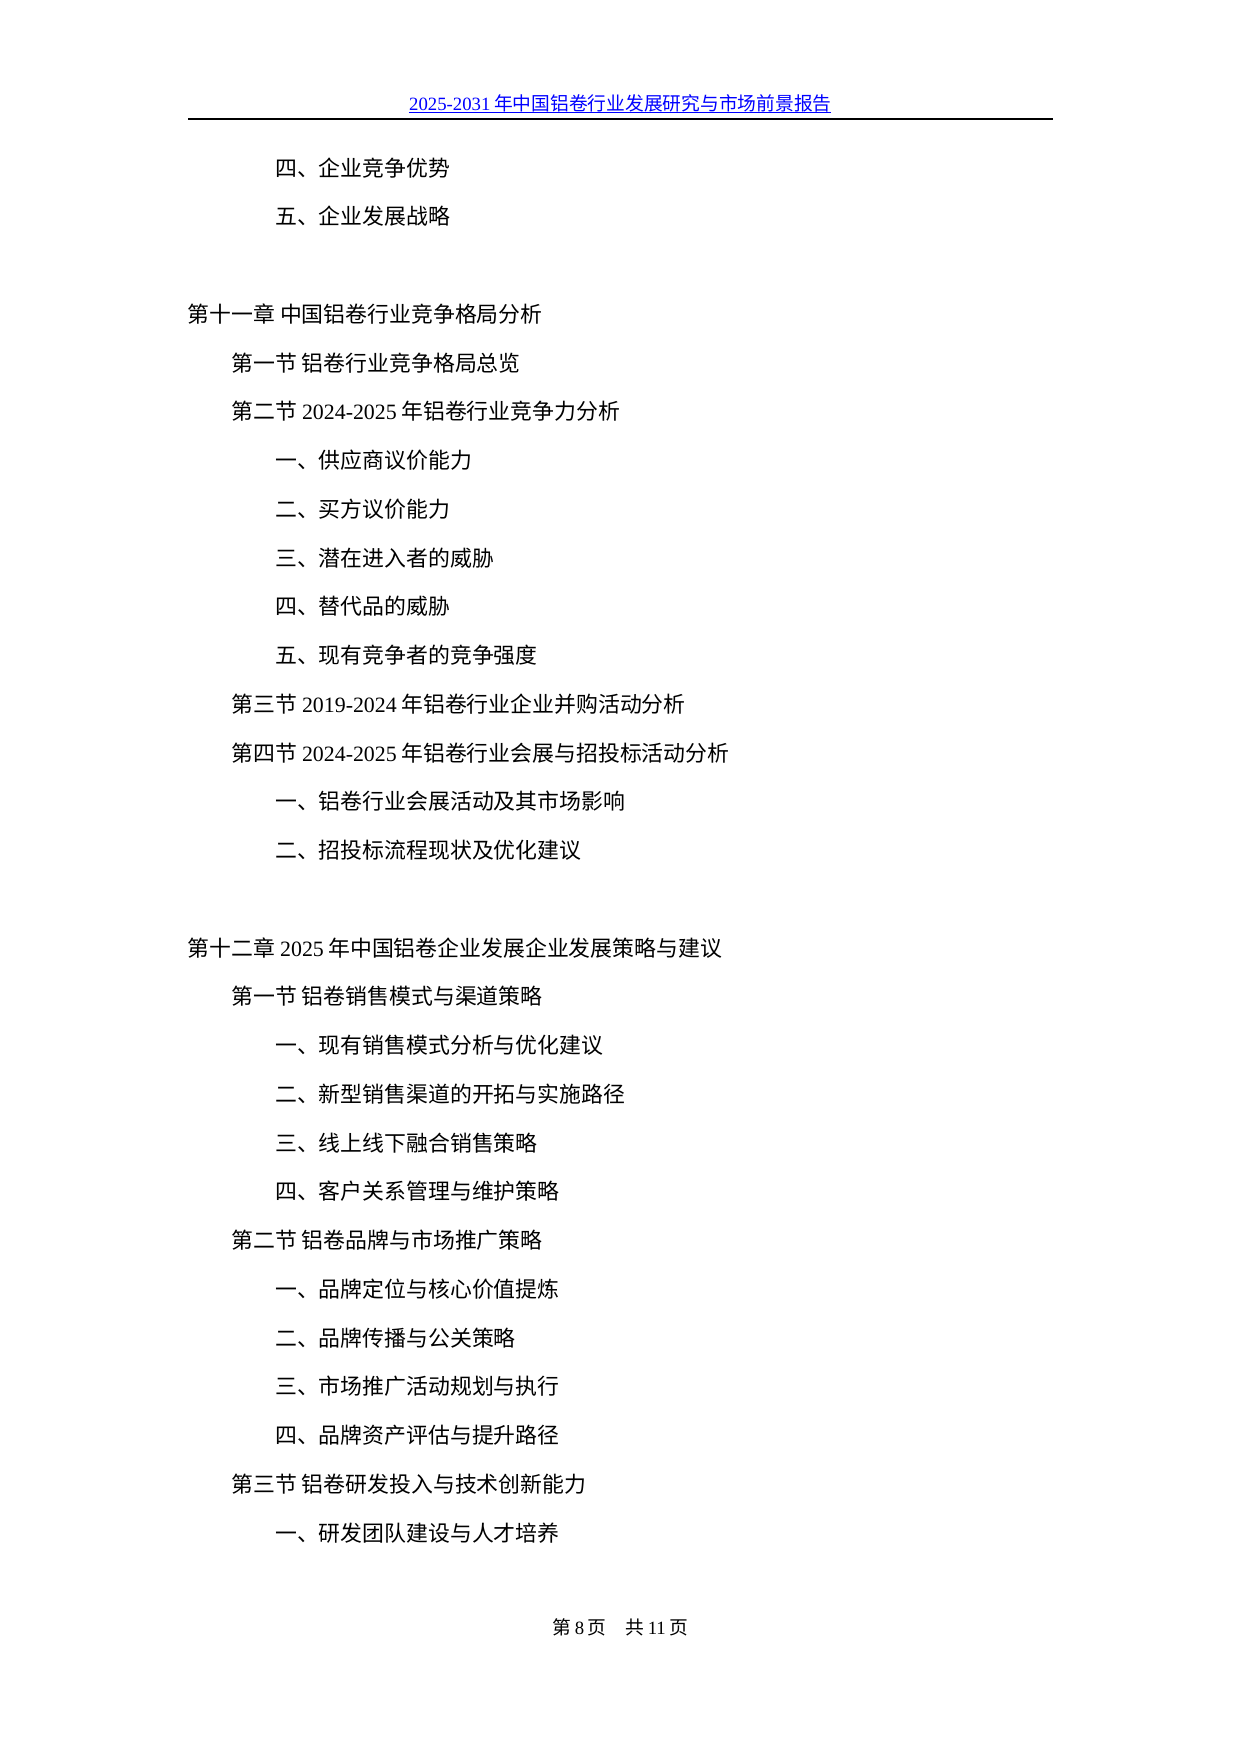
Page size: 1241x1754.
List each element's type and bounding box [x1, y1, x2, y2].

text [187, 150, 1053, 1548]
